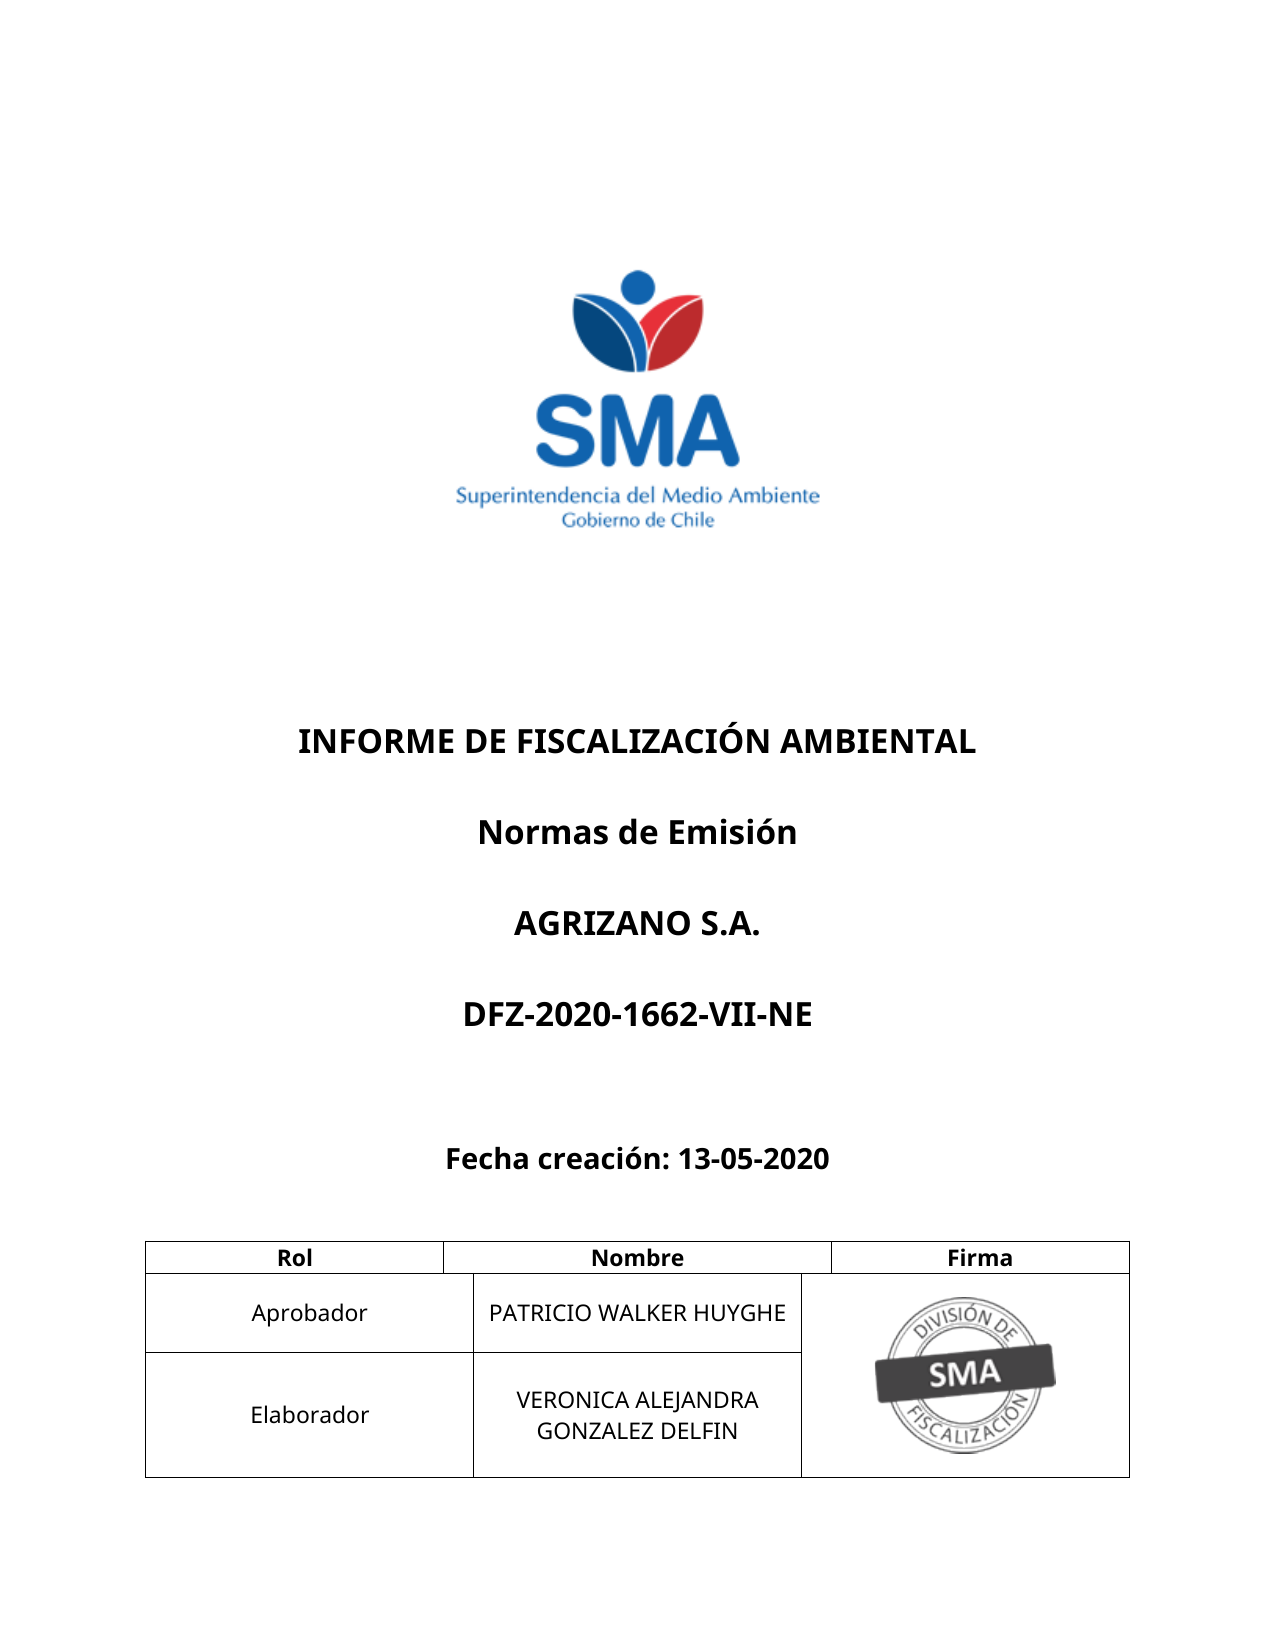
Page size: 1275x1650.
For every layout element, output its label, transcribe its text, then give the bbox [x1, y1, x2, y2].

text Fecha creación: 13-05-2020 [146, 1099, 1129, 1241]
table_cell Aprobador [146, 1274, 473, 1352]
table_header Rol [146, 1242, 443, 1273]
picture [874, 1297, 1056, 1454]
table_cell PATRICIO WALKER HUYGHE [474, 1274, 801, 1352]
text INFORME DE FISCALIZACIÓN AMBIENTAL [146, 673, 1129, 764]
table_header Nombre [444, 1242, 831, 1273]
picture [388, 250, 887, 548]
text Normas de Emisión [146, 764, 1129, 854]
text DFZ-2020-1662-VII-NE [146, 945, 1129, 1099]
table_cell VERONICA ALEJANDRA GONZALEZ DELFIN [474, 1353, 801, 1477]
table_cell [802, 1274, 1129, 1477]
table_cell Elaborador [146, 1353, 473, 1477]
table_header Firma [832, 1242, 1129, 1273]
text AGRIZANO S.A. [146, 854, 1129, 945]
